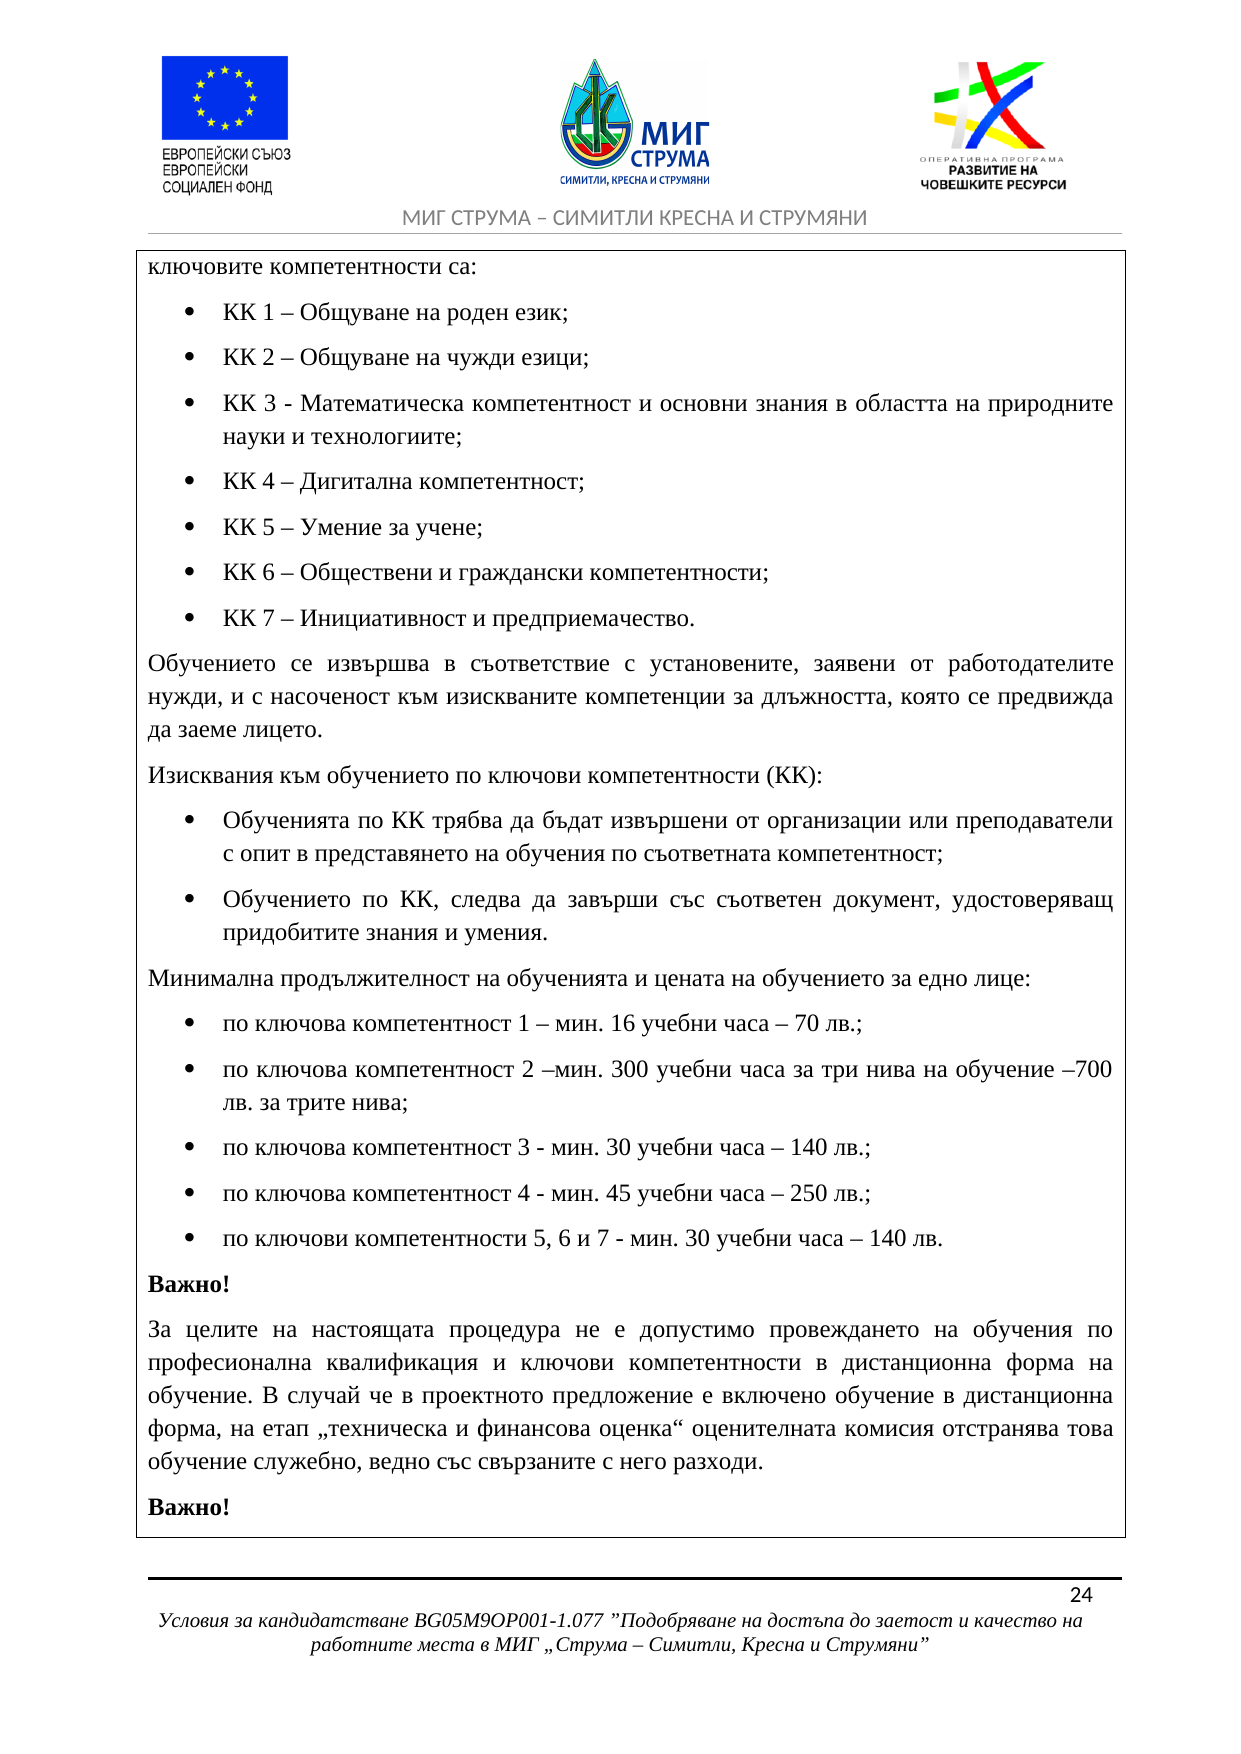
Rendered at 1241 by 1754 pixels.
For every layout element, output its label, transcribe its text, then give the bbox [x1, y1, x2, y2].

picture [895, 43, 1083, 204]
picture [153, 26, 333, 213]
picture [560, 59, 710, 186]
